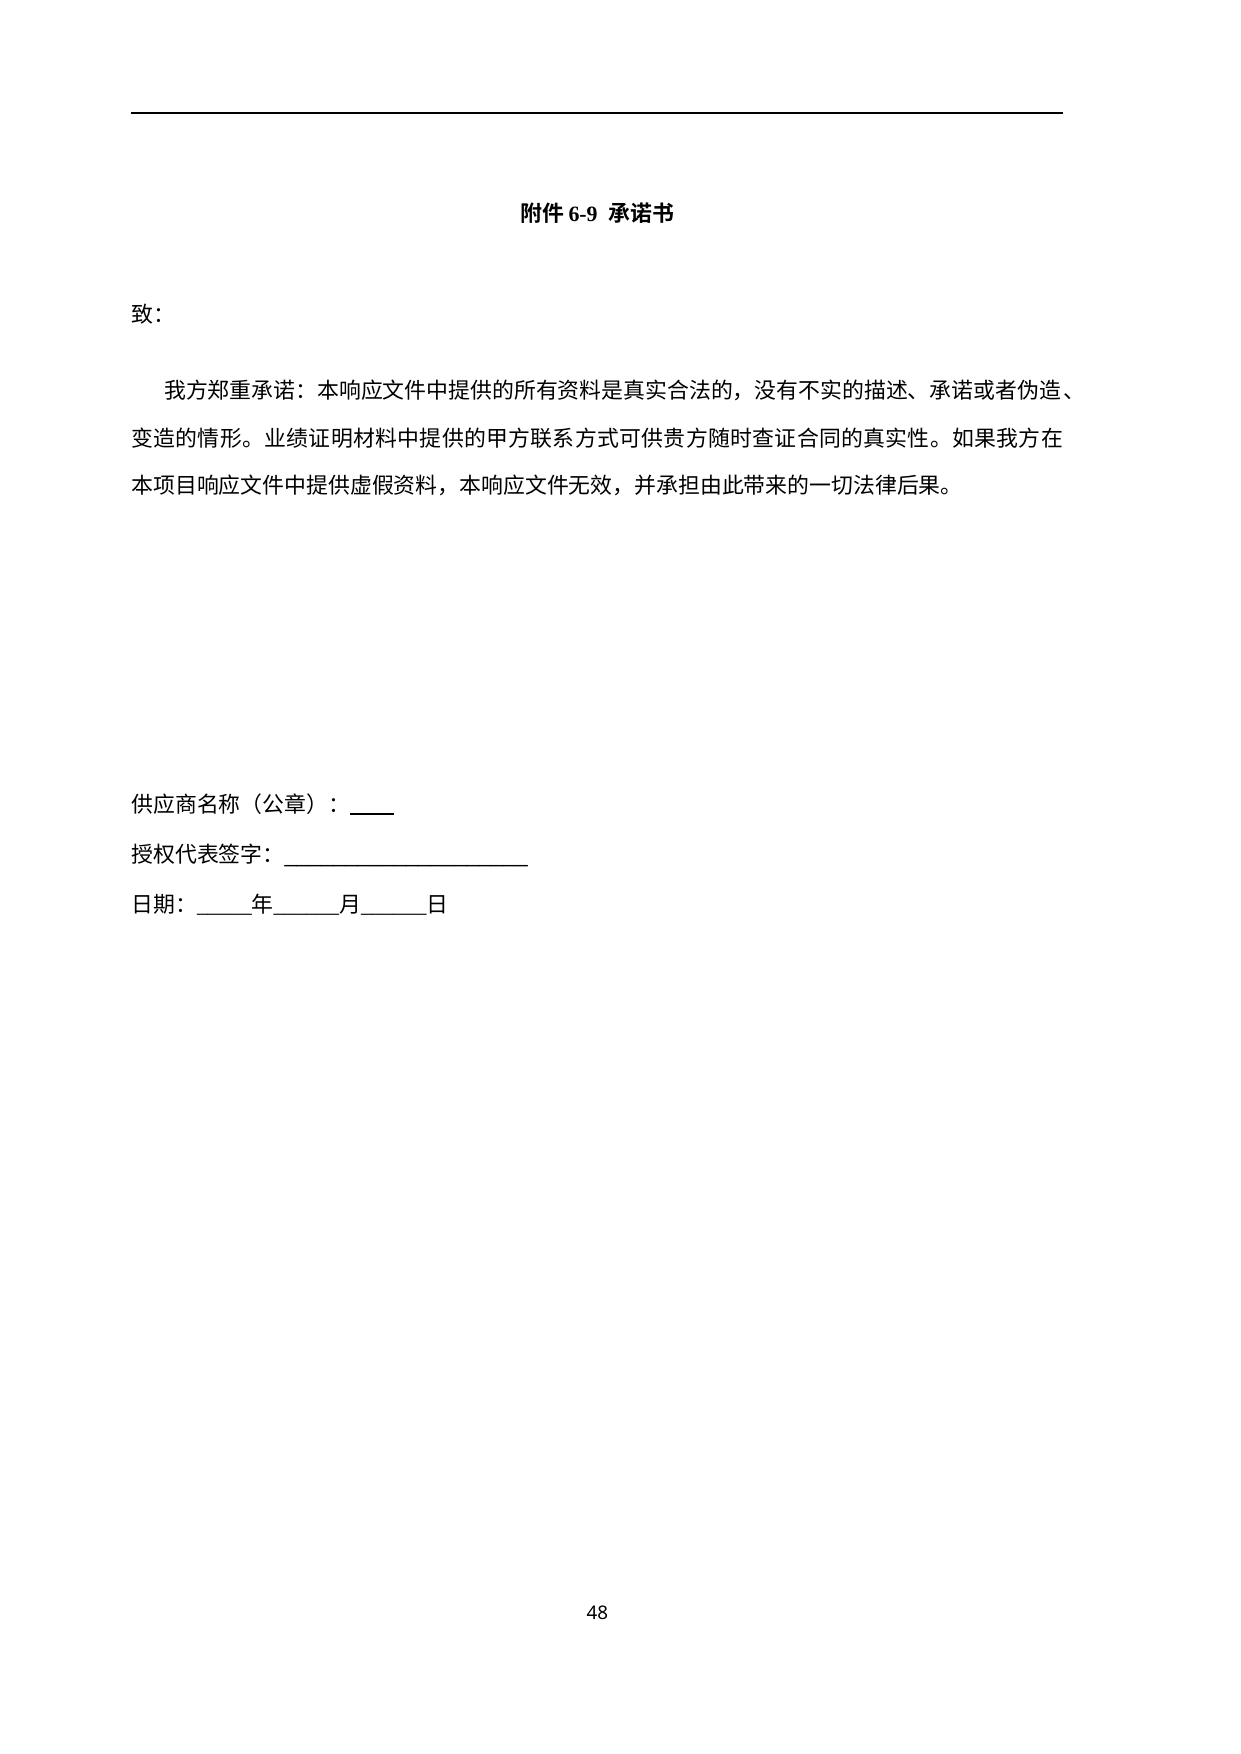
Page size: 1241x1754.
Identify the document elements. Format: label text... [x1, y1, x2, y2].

text 供应商名称（公章）： [131, 787, 1063, 818]
text 日期：_____年______月______日 [131, 887, 1063, 918]
subtitle 附件6-9 承诺书 [131, 196, 1063, 227]
text 我方郑重承诺：本响应文件中提供的所有资料是真实合法的，没有不实的描述、承诺或者伪造、变造的情形。业绩证明材料中提供的甲方联系方式可供贵方随时查证合同的真实性。如果我方在本项目响应文件中提供虚假资料，本响应文件无效，并承担由此带来的一切法律后果。 [131, 373, 1063, 500]
text 授权代表签字：____________________ [131, 837, 1063, 868]
text 致： [131, 297, 1063, 329]
